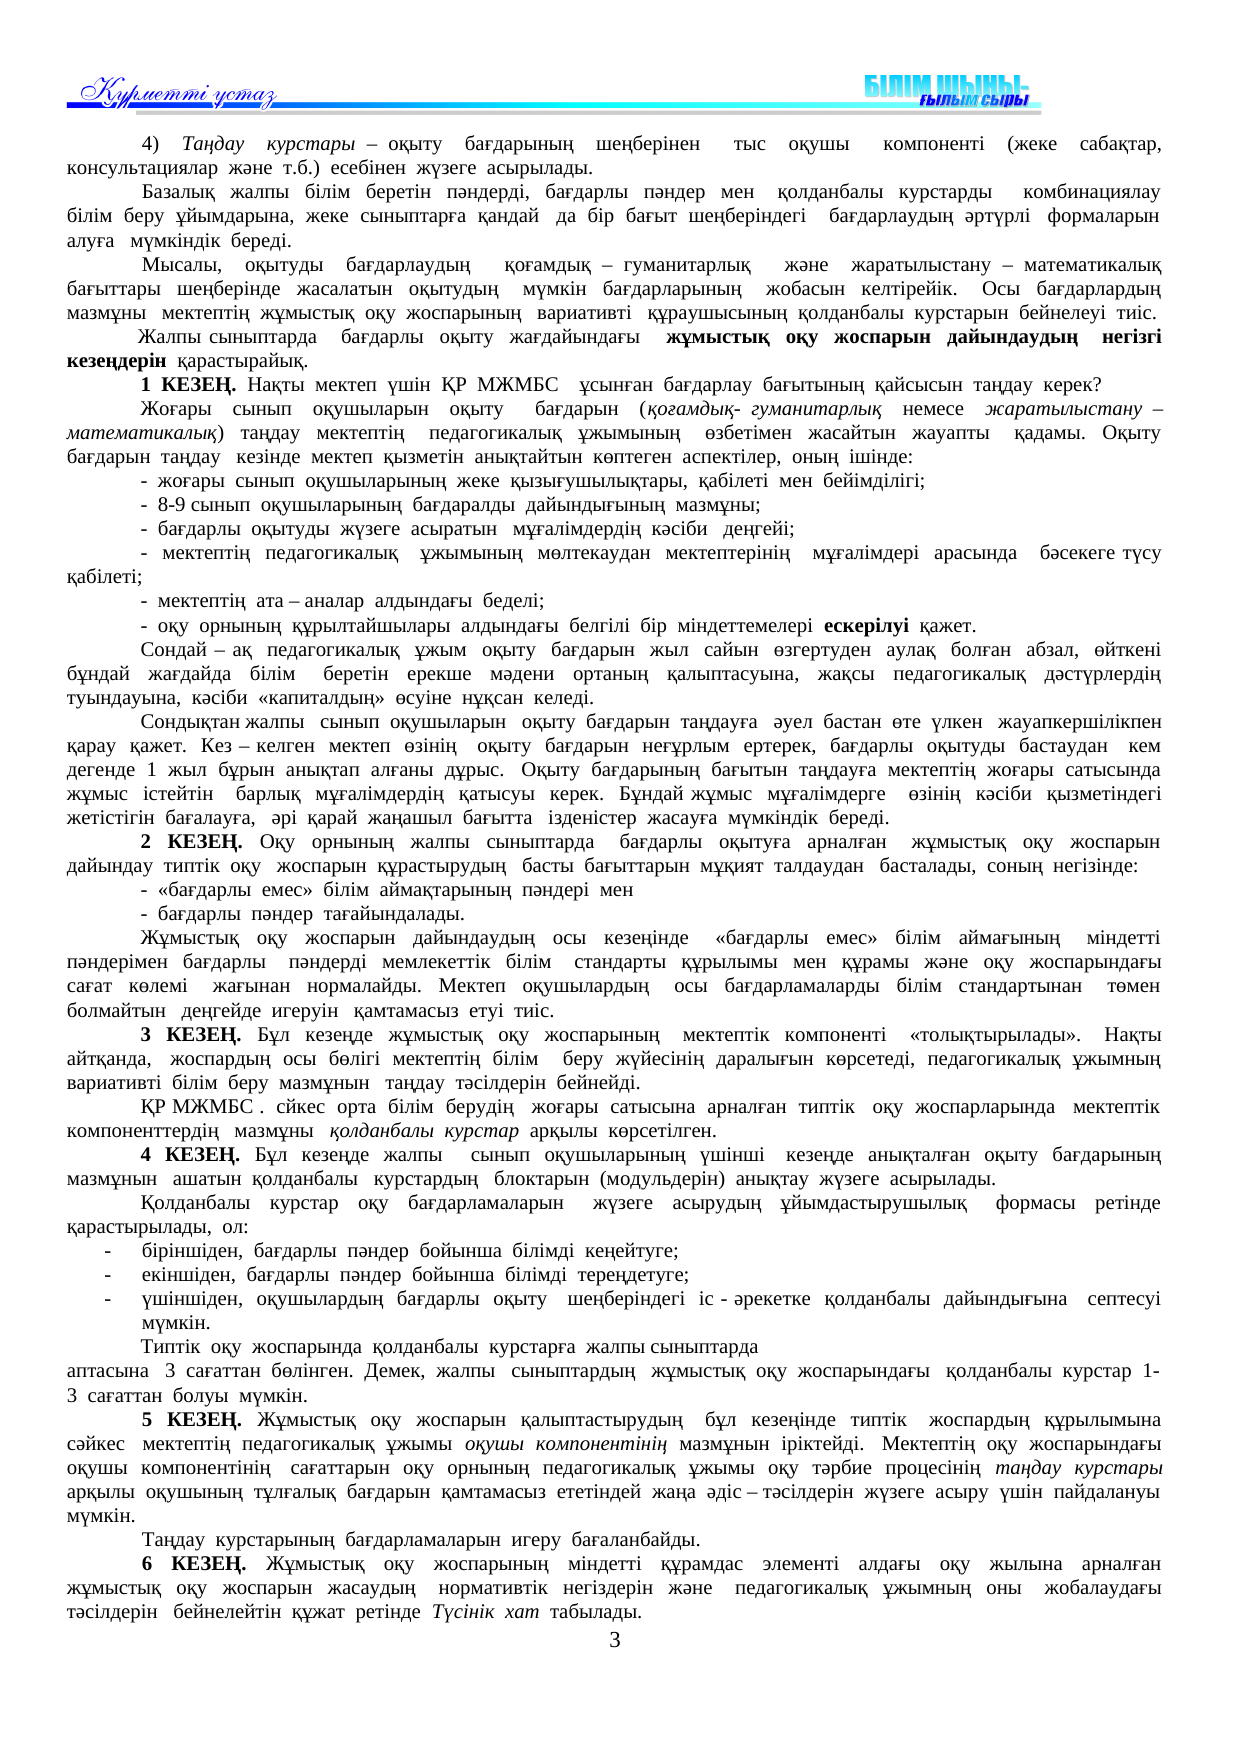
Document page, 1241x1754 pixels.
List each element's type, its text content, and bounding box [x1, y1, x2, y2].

text Типтік оқу жоспарында қолданбалы курстарға жалпы сыныптарда [140, 1334, 1163, 1358]
text - бағдарлы пәндер тағайындалады. [67, 901, 1163, 925]
text Мысалы, оқытуды бағдарлаудың қоғамдық – гуманитарлық және жаратылыстану – математикалық бағыттары шеңберінде жасалатын оқытудың мүмкін бағдарларының жобасын келтірейік. Осы бағдарлардың мазмұны мектептің жұмыстық оқу жоспарының вариативті құраушысының қолданбалы курстарын бейнелеуі тиіс. [67, 252, 1163, 324]
text Базалық жалпы білім беретін пәндерді, бағдарлы пәндер мен қолданбалы курстарды комбинациялау білім беру ұйымдарына, жеке сыныптарға қандай да бір бағыт шеңберіндегі бағдарлаудың әртүрлі формаларын алуға мүмкіндік береді. [67, 179, 1163, 252]
text - жоғары сынып оқушыларының жеке қызығушылықтары, қабілеті мен бейімділігі; [67, 468, 1163, 492]
text аптасына 3 сағаттан бөлінген. Демек, жалпы сыныптардың жұмыстық оқу жоспарындағы қолданбалы курстар 1-3 сағаттан болуы мүмкін. [67, 1358, 1163, 1407]
text Қолданбалы курстар оқу бағдарламаларын жүзеге асырудың ұйымдастырушылық формасы ретінде қарастырылады, ол: [67, 1190, 1163, 1238]
list екіншіден, бағдарлы пәндер бойынша білімді тереңдетуге; [104, 1262, 1163, 1286]
text Сондықтан жалпы сынып оқушыларын оқыту бағдарын таңдауға әуел бастан өте үлкен жауапкершілікпен қарау қажет. Кез – келген мектеп өзінің оқыту бағдарын неғұрлым ертерек, бағдарлы оқытуды бастаудан кем дегенде 1 жыл бұрын анықтап алғаны дұрыс. Оқыту бағдарының бағытын таңдауға мектептің жоғары сатысында жұмыс істейтін барлық мұғалімдердің қатысуы керек. Бұндай жұмыс мұғалімдерге өзінің кәсіби қызметіндегі жетістігін бағалауға, әрі қарай жаңашыл бағытта ізденістер жасауға мүмкіндік береді. [67, 709, 1163, 829]
text - бағдарлы оқытуды жүзеге асыратын мұғалімдердің кәсіби деңгейі; [67, 516, 1163, 540]
list біріншіден, бағдарлы пәндер бойынша білімді кеңейтуге; [104, 1238, 1163, 1262]
text 4 КЕЗЕҢ. Бұл кезеңде жалпы сынып оқушыларының үшінші кезеңде анықталған оқыту бағдарының мазмұнын ашатын қолданбалы курстардың блоктарын (модульдерін) анықтау жүзеге асырылады. [67, 1142, 1163, 1190]
text Жалпы сыныптарда бағдарлы оқыту жағдайындағы жұмыстық оқу жоспарын дайындаудың негізгі кезеңдерін қарастырайық. [67, 324, 1163, 372]
text - мектептің ата – аналар алдындағы беделі; [67, 588, 1163, 612]
text 2 КЕЗЕҢ. Оқу орнының жалпы сыныптарда бағдарлы оқытуға арналған жұмыстық оқу жоспарын дайындау типтік оқу жоспарын құрастырудың басты бағыттарын мұқият талдаудан басталады, соның негізінде: [67, 829, 1163, 877]
text Сондай – ақ педагогикалық ұжым оқыту бағдарын жыл сайын өзгертуден аулақ болған абзал, өйткені бұндай жағдайда білім беретін ерекше мәдени ортаның қалыптасуына, жақсы педагогикалық дәстүрлердің туындауына, кәсіби «капиталдың» өсуіне нұқсан келеді. [67, 637, 1163, 709]
text - 8-9 сынып оқушыларының бағдаралды дайындығының мазмұны; [67, 492, 1163, 516]
text - «бағдарлы емес» білім аймақтарының пәндері мен [67, 877, 1163, 901]
picture [66, 75, 1042, 115]
text Жоғары сынып оқушыларын оқыту бағдарын (қоғамдық- гуманитарлық немесе жаратылыстану – математикалық) таңдау мектептің педагогикалық ұжымының өзбетімен жасайтын жауапты қадамы. Оқыту бағдарын таңдау кезінде мектеп қызметін анықтайтын көптеген аспектілер, оның ішінде: [67, 396, 1163, 468]
list үшіншіден, оқушылардың бағдарлы оқыту шеңберіндегі іс - әрекетке қолданбалы дайындығына септесуі мүмкін. [104, 1286, 1163, 1334]
text - мектептің педагогикалық ұжымының мөлтекаудан мектептерінің мұғалімдері арасында бәсекеге түсу қабілеті; [67, 540, 1163, 588]
text Жұмыстық оқу жоспарын дайындаудың осы кезеңінде «бағдарлы емес» білім аймағының міндетті пәндерімен бағдарлы пәндерді мемлекеттік білім стандарты құрылымы мен құрамы және оқу жоспарындағы сағат көлемі жағынан нормалайды. Мектеп оқушылардың осы бағдарламаларды білім стандартынан төмен болмайтын деңгейде игеруін қамтамасыз етуі тиіс. [67, 925, 1163, 1022]
text 3 КЕЗЕҢ. Бұл кезеңде жұмыстық оқу жоспарының мектептік компоненті «толықтырылады». Нақты айтқанда, жоспардың осы бөлігі мектептің білім беру жүйесінің даралығын көрсетеді, педагогикалық ұжымның вариативті білім беру мазмұнын таңдау тәсілдерін бейнейді. [67, 1022, 1163, 1094]
text ҚР МЖМБС . сйкес орта білім берудің жоғары сатысына арналған типтік оқу жоспарларында мектептік компоненттердің мазмұны қолданбалы курстар арқылы көрсетілген. [67, 1094, 1163, 1142]
text 4) Таңдау курстары – оқыту бағдарының шеңберінен тыс оқушы компоненті (жеке сабақтар, консультациялар және т.б.) есебінен жүзеге асырылады. [67, 131, 1163, 179]
text 5 КЕЗЕҢ. Жұмыстық оқу жоспарын қалыптастырудың бұл кезеңінде типтік жоспардың құрылымына сәйкес мектептің педагогикалық ұжымы оқушы компонентінің мазмұнын іріктейді. Мектептің оқу жоспарындағы оқушы компонентінің сағаттарын оқу орнының педагогикалық ұжымы оқу тәрбие процесінің таңдау курстары арқылы оқушының тұлғалық бағдарын қамтамасыз ететіндей жаңа әдіс – тәсілдерін жүзеге асыру үшін пайдалануы мүмкін. [67, 1407, 1163, 1527]
text - оқу орнының құрылтайшылары алдындағы белгілі бір міндеттемелері ескерілуі қажет. [67, 612, 1163, 637]
text Таңдау курстарының бағдарламаларын игеру бағаланбайды. [67, 1527, 1163, 1551]
text 1 КЕЗЕҢ. Нақты мектеп үшін ҚР МЖМБС ұсынған бағдарлау бағытының қайсысын таңдау керек? [67, 372, 1163, 396]
text 6 КЕЗЕҢ. Жұмыстық оқу жоспарының міндетті құрамдас элементі алдағы оқу жылына арналған жұмыстық оқу жоспарын жасаудың нормативтік негіздерін және педагогикалық ұжымның оны жобалаудағы тәсілдерін бейнелейтін құжат ретінде Түсінік хат табылады. [67, 1551, 1163, 1623]
